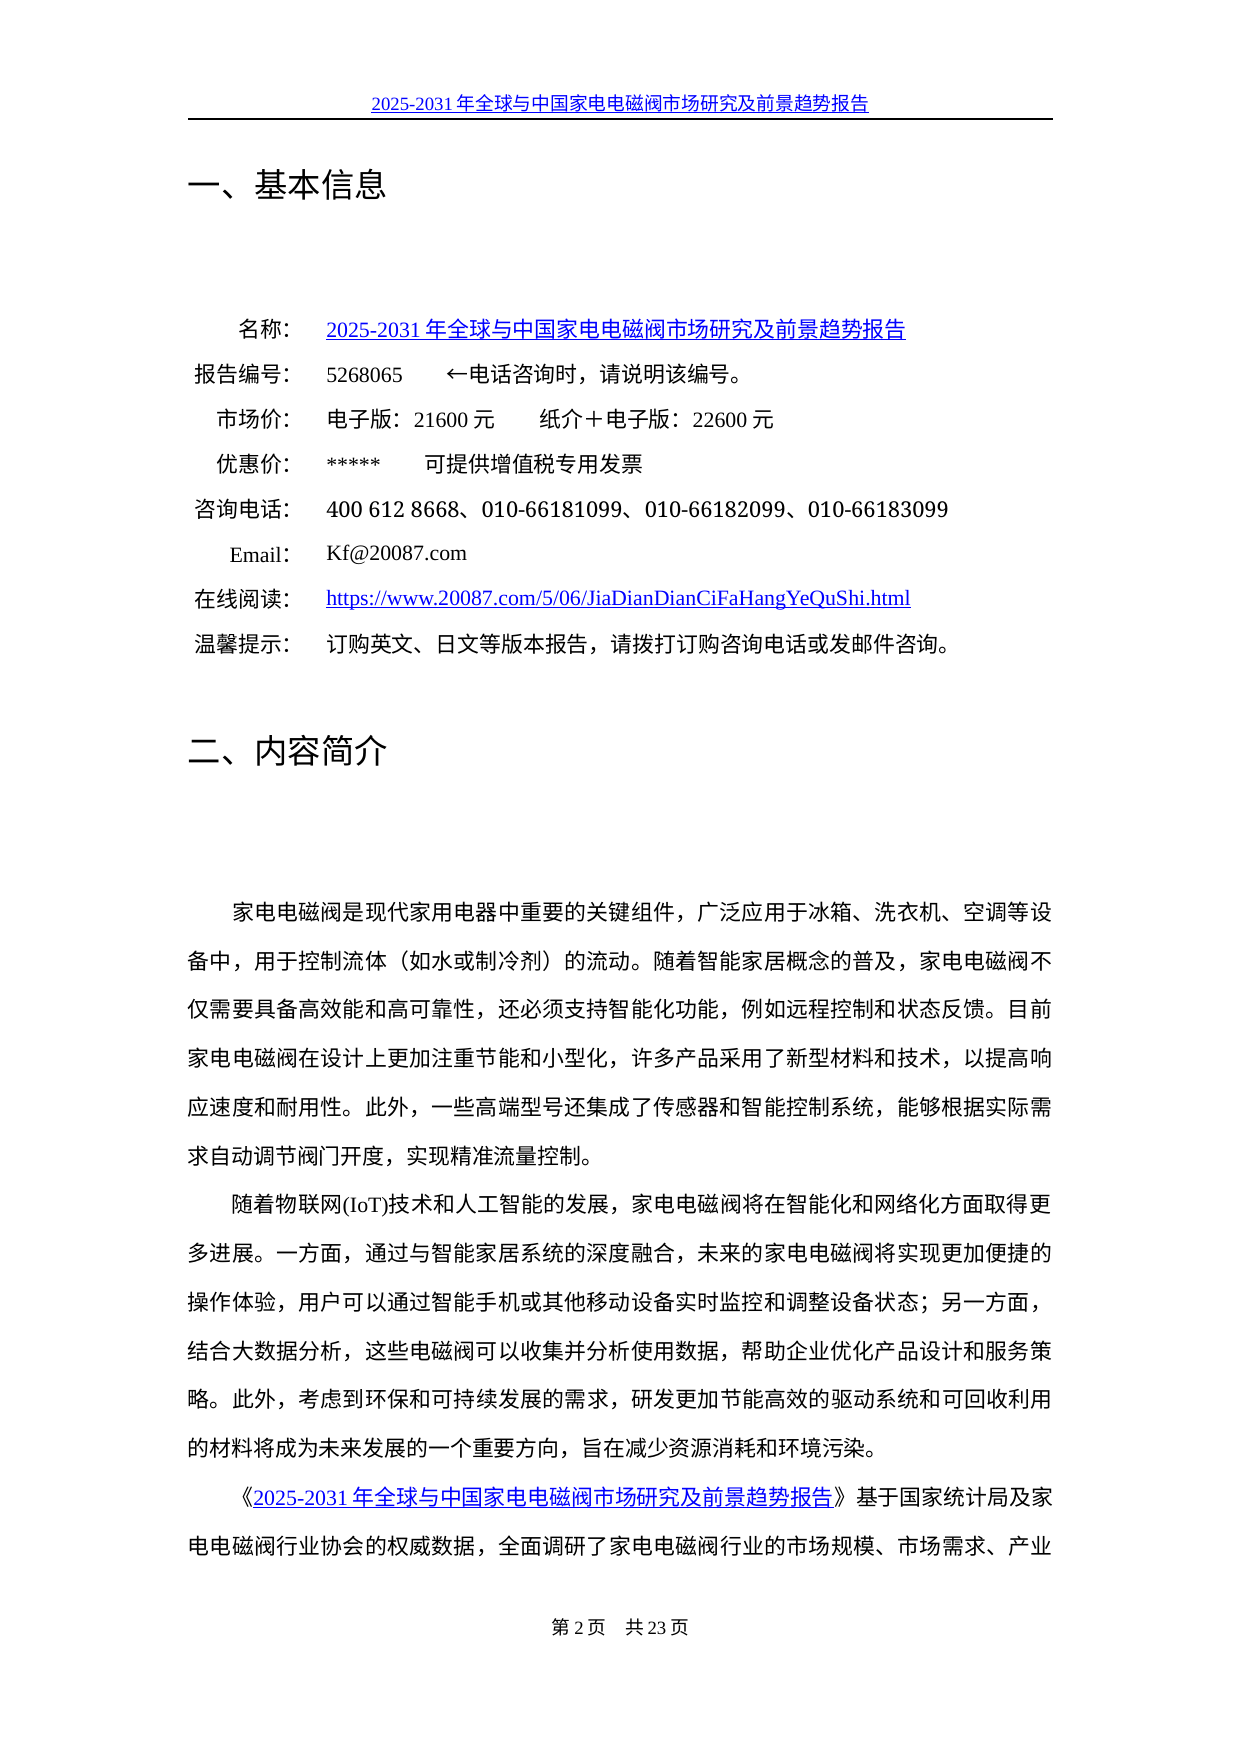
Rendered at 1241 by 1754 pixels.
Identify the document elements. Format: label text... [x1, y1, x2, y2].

table_cell 市场价： [167, 402, 315, 447]
table_cell 温馨提示： [167, 627, 315, 672]
table_cell 400 612 8668、010-66181099、010-66182099、010-66183099 [315, 492, 1073, 537]
table_cell Email： [167, 537, 315, 582]
table_cell 电子版：21600 元 纸介＋电子版：22600 元 [315, 402, 1073, 447]
table_header 名称： [167, 312, 315, 357]
title 一、基本信息 [187, 150, 1053, 215]
table_cell [315, 582, 1073, 627]
table_cell 报告编号： [167, 357, 315, 402]
table_cell 订购英文、日文等版本报告，请拨打订购咨询电话或发邮件咨询。 [315, 627, 1073, 672]
table_cell 在线阅读： [167, 582, 315, 627]
table_cell ***** 可提供增值税专用发票 [315, 447, 1073, 492]
table_cell 咨询电话： [167, 492, 315, 537]
table_header 2025-2031年全球与中国家电电磁阀市场研究及前景趋势报告 [315, 312, 1073, 357]
table_cell 5268065 ←电话咨询时，请说明该编号。 [315, 357, 1073, 402]
table_cell Kf@20087.com [315, 537, 1073, 582]
title 二、内容简介 [187, 717, 1053, 782]
table_cell 优惠价： [167, 447, 315, 492]
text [187, 894, 1053, 1561]
